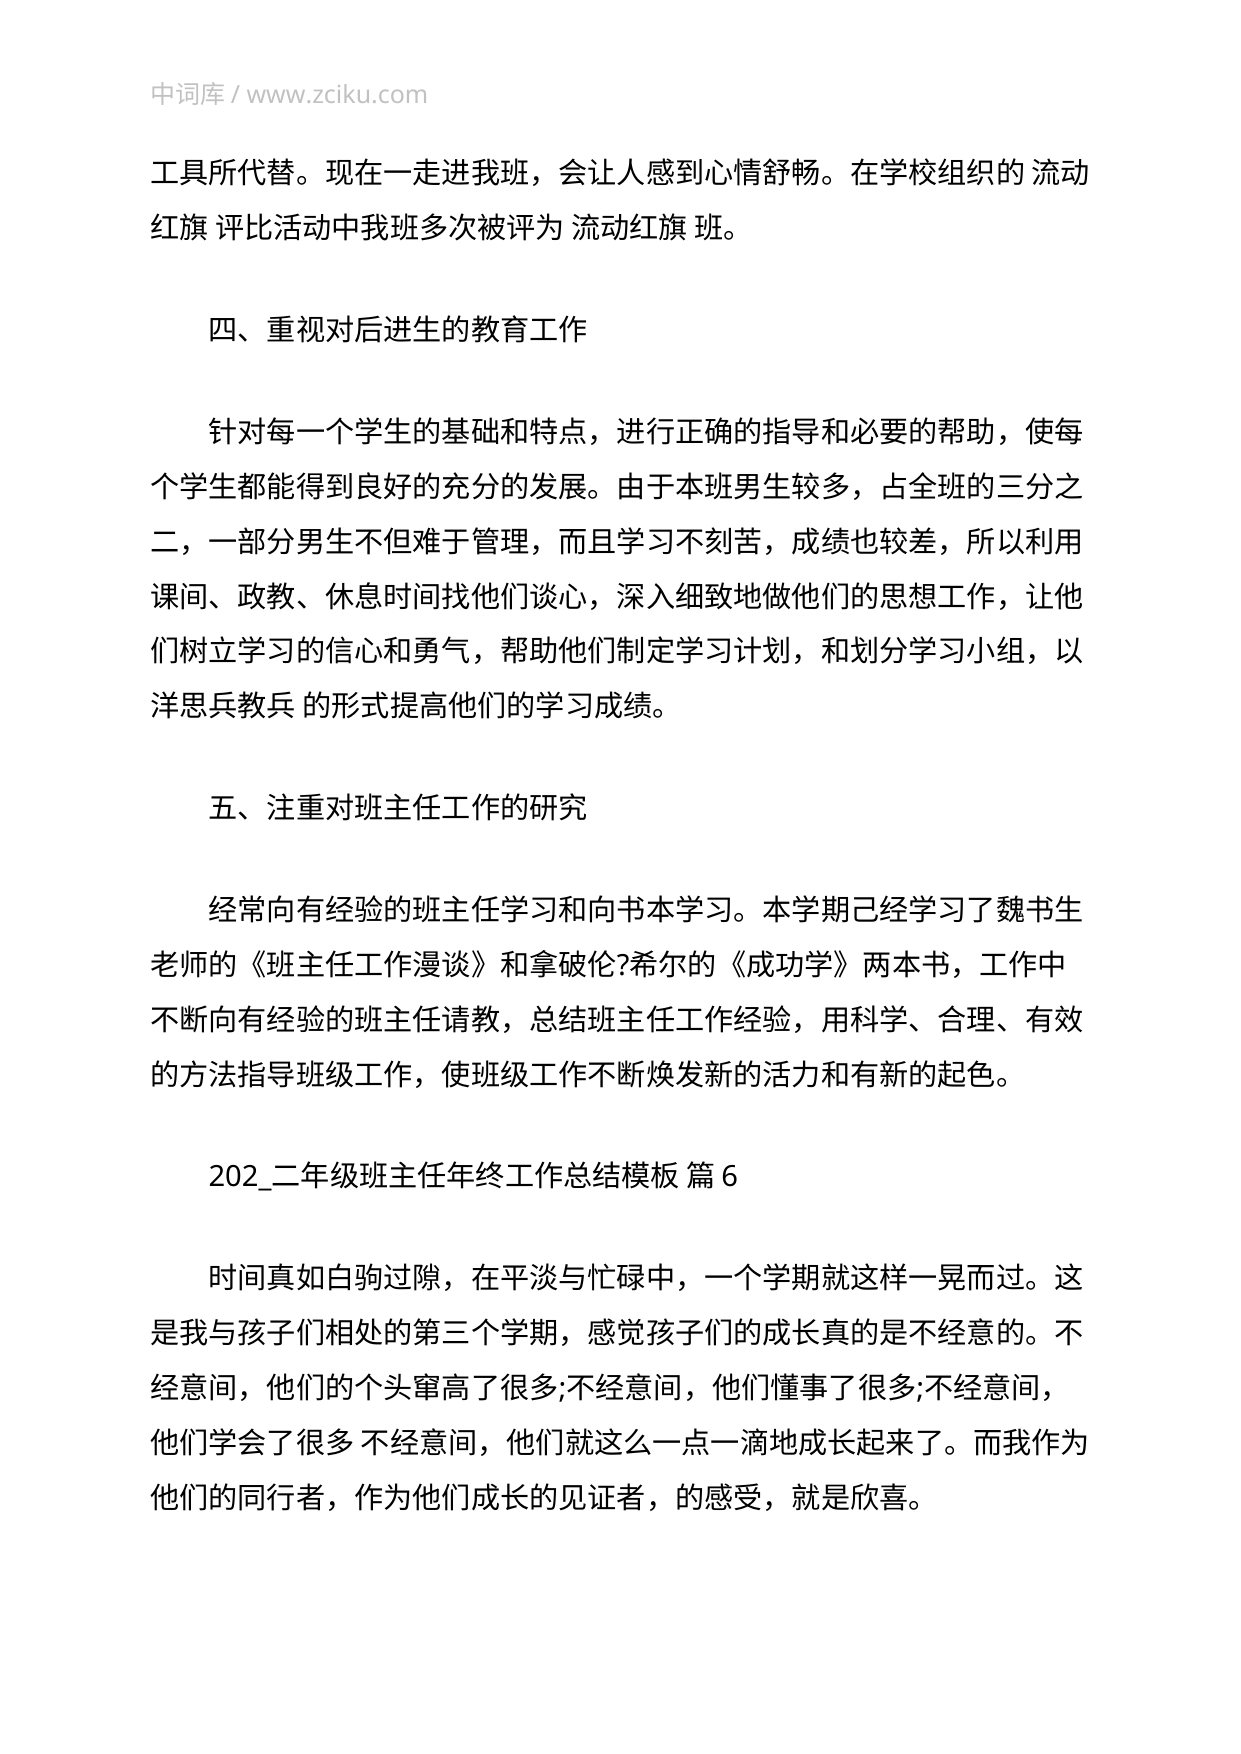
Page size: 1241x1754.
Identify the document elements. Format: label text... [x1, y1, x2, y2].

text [150, 150, 1090, 247]
text 四、重视对后进生的教育工作 [150, 307, 1090, 349]
text 经常向有经验的班主任学习和向书本学习。本学期己经学习了魏书生老师的《班主任工作漫谈》和拿破伦?希尔的《成功学》两本书，工作中不断向有经验的班主任请教，总结班主任工作经验，用科学、合理、有效的方法指导班级工作，使班级工作不断焕发新的活力和有新的起色。 [150, 886, 1090, 1093]
text 针对每一个学生的基础和特点，进行正确的指导和必要的帮助，使每个学生都能得到良好的充分的发展。由于本班男生较多，占全班的三分之二，一部分男生不但难于管理，而且学习不刻苦，成绩也较差，所以利用课间、政教、休息时间找他们谈心，深入细致地做他们的思想工作，让他们树立学习的信心和勇气，帮助他们制定学习计划，和划分学习小组，以 洋思兵教兵 的形式提高他们的学习成绩。 [150, 408, 1090, 725]
text 五、注重对班主任工作的研究 [150, 785, 1090, 827]
text 时间真如白驹过隙，在平淡与忙碌中，一个学期就这样一晃而过。这是我与孩子们相处的第三个学期，感觉孩子们的成长真的是不经意的。不经意间，他们的个头窜高了很多;不经意间，他们懂事了很多;不经意间，他们学会了很多 不经意间，他们就这么一点一滴地成长起来了。而我作为他们的同行者，作为他们成长的见证者，的感受，就是欣喜。 [150, 1255, 1090, 1517]
text 202_二年级班主任年终工作总结模板 篇6 [150, 1153, 1090, 1195]
